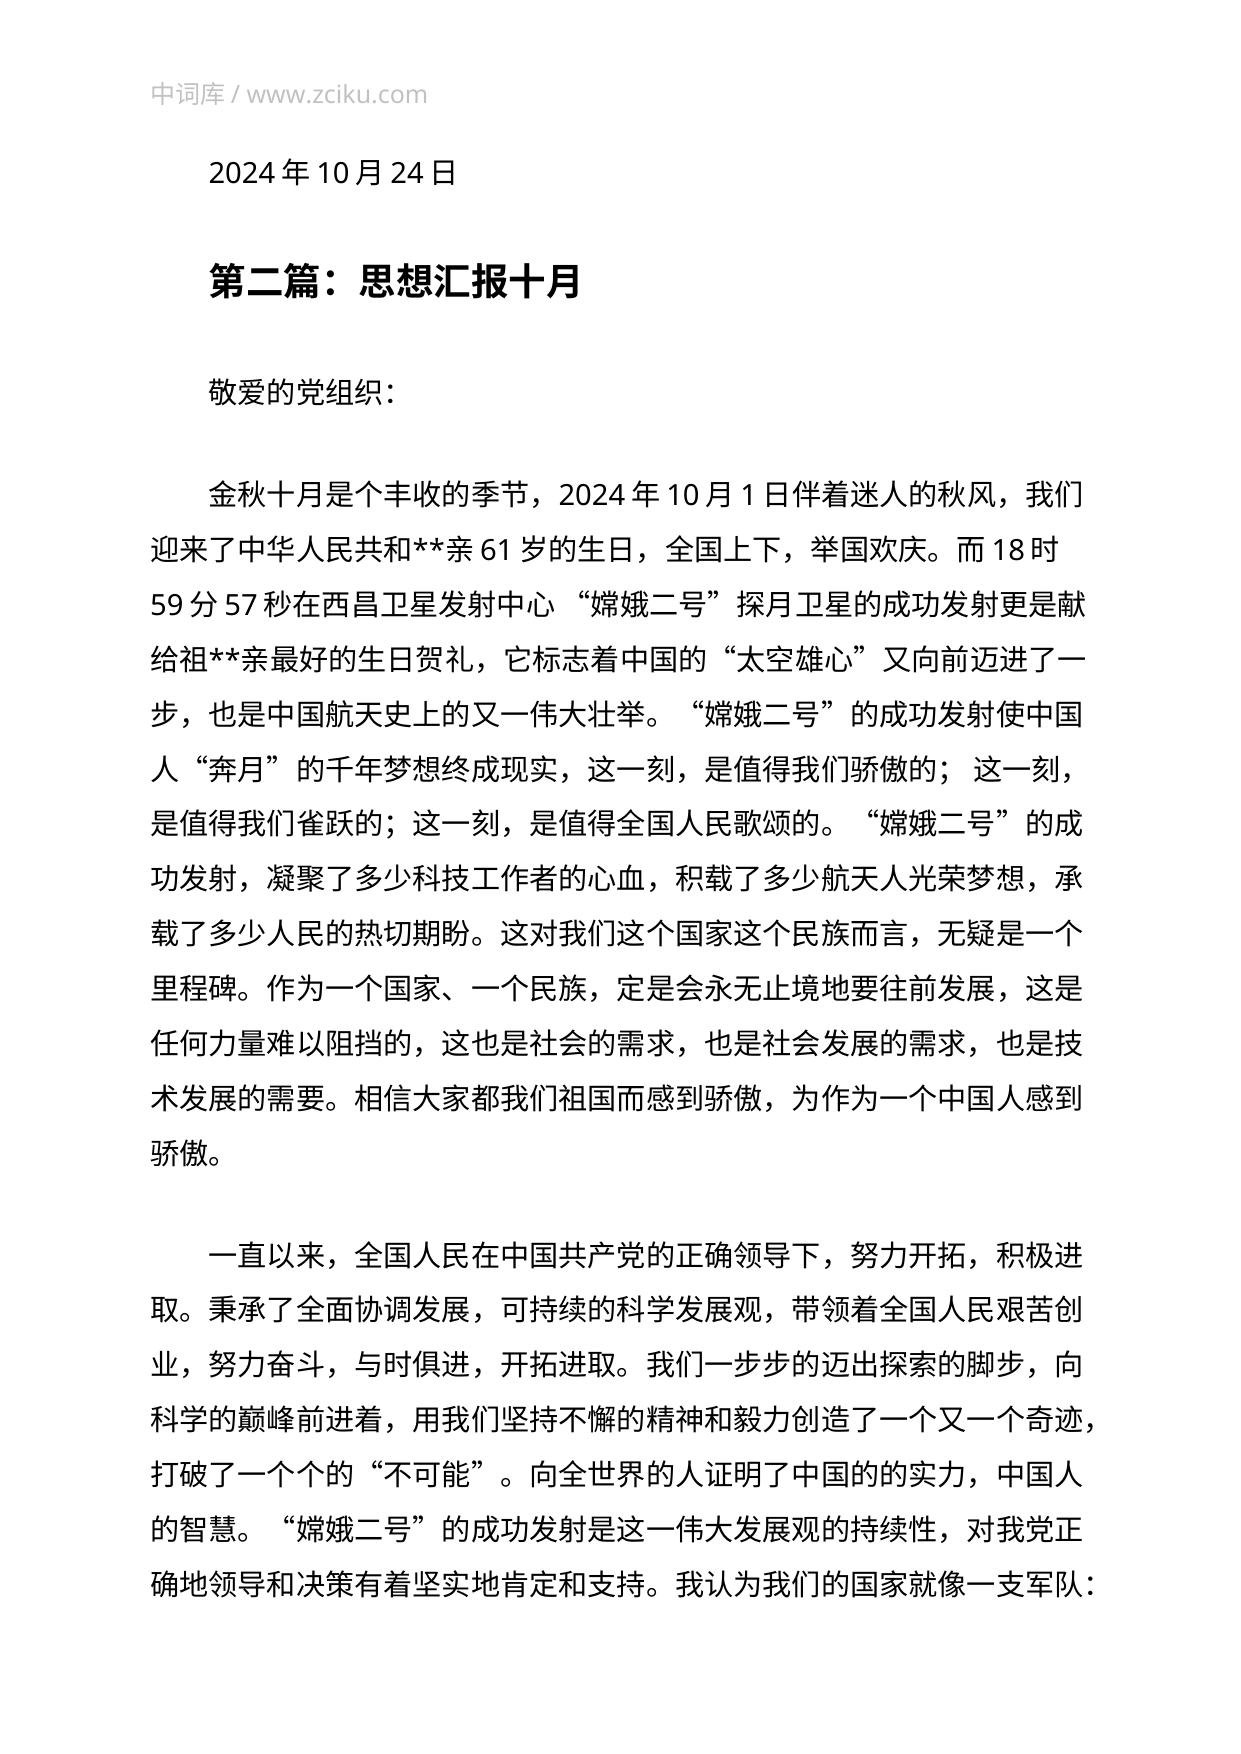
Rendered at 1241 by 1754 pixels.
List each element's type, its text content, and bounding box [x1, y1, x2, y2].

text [150, 1232, 1090, 1604]
text 金秋十月是个丰收的季节，2024年10月1日伴着迷人的秋风，我们迎来了中华人民共和**亲61岁的生日，全国上下，举国欢庆。而18时59分57秒在西昌卫星发射中心 “嫦娥二号”探月卫星的成功发射更是献给祖**亲最好的生日贺礼，它标志着中国的“太空雄心”又向前迈进了一步，也是中国航天史上的又一伟大壮举。“嫦娥二号”的成功发射使中国人“奔月”的千年梦想终成现实，这一刻，是值得我们骄傲的； 这一刻，是值得我们雀跃的；这一刻，是值得全国人民歌颂的。“嫦娥二号”的成功发射，凝聚了多少科技工作者的心血，积载了多少航天人光荣梦想，承载了多少人民的热切期盼。这对我们这个国家这个民族而言，无疑是一个里程碑。作为一个国家、一个民族，定是会永无止境地要往前发展，这是任何力量难以阻挡的，这也是社会的需求，也是社会发展的需求，也是技术发展的需要。相信大家都我们祖国而感到骄傲，为作为一个中国人感到骄傲。 [150, 471, 1090, 1173]
text 第二篇：思想汇报十月 [150, 252, 1090, 306]
text 敬爱的党组织： [150, 369, 1090, 412]
text 2024年10月24日 [150, 150, 1090, 192]
